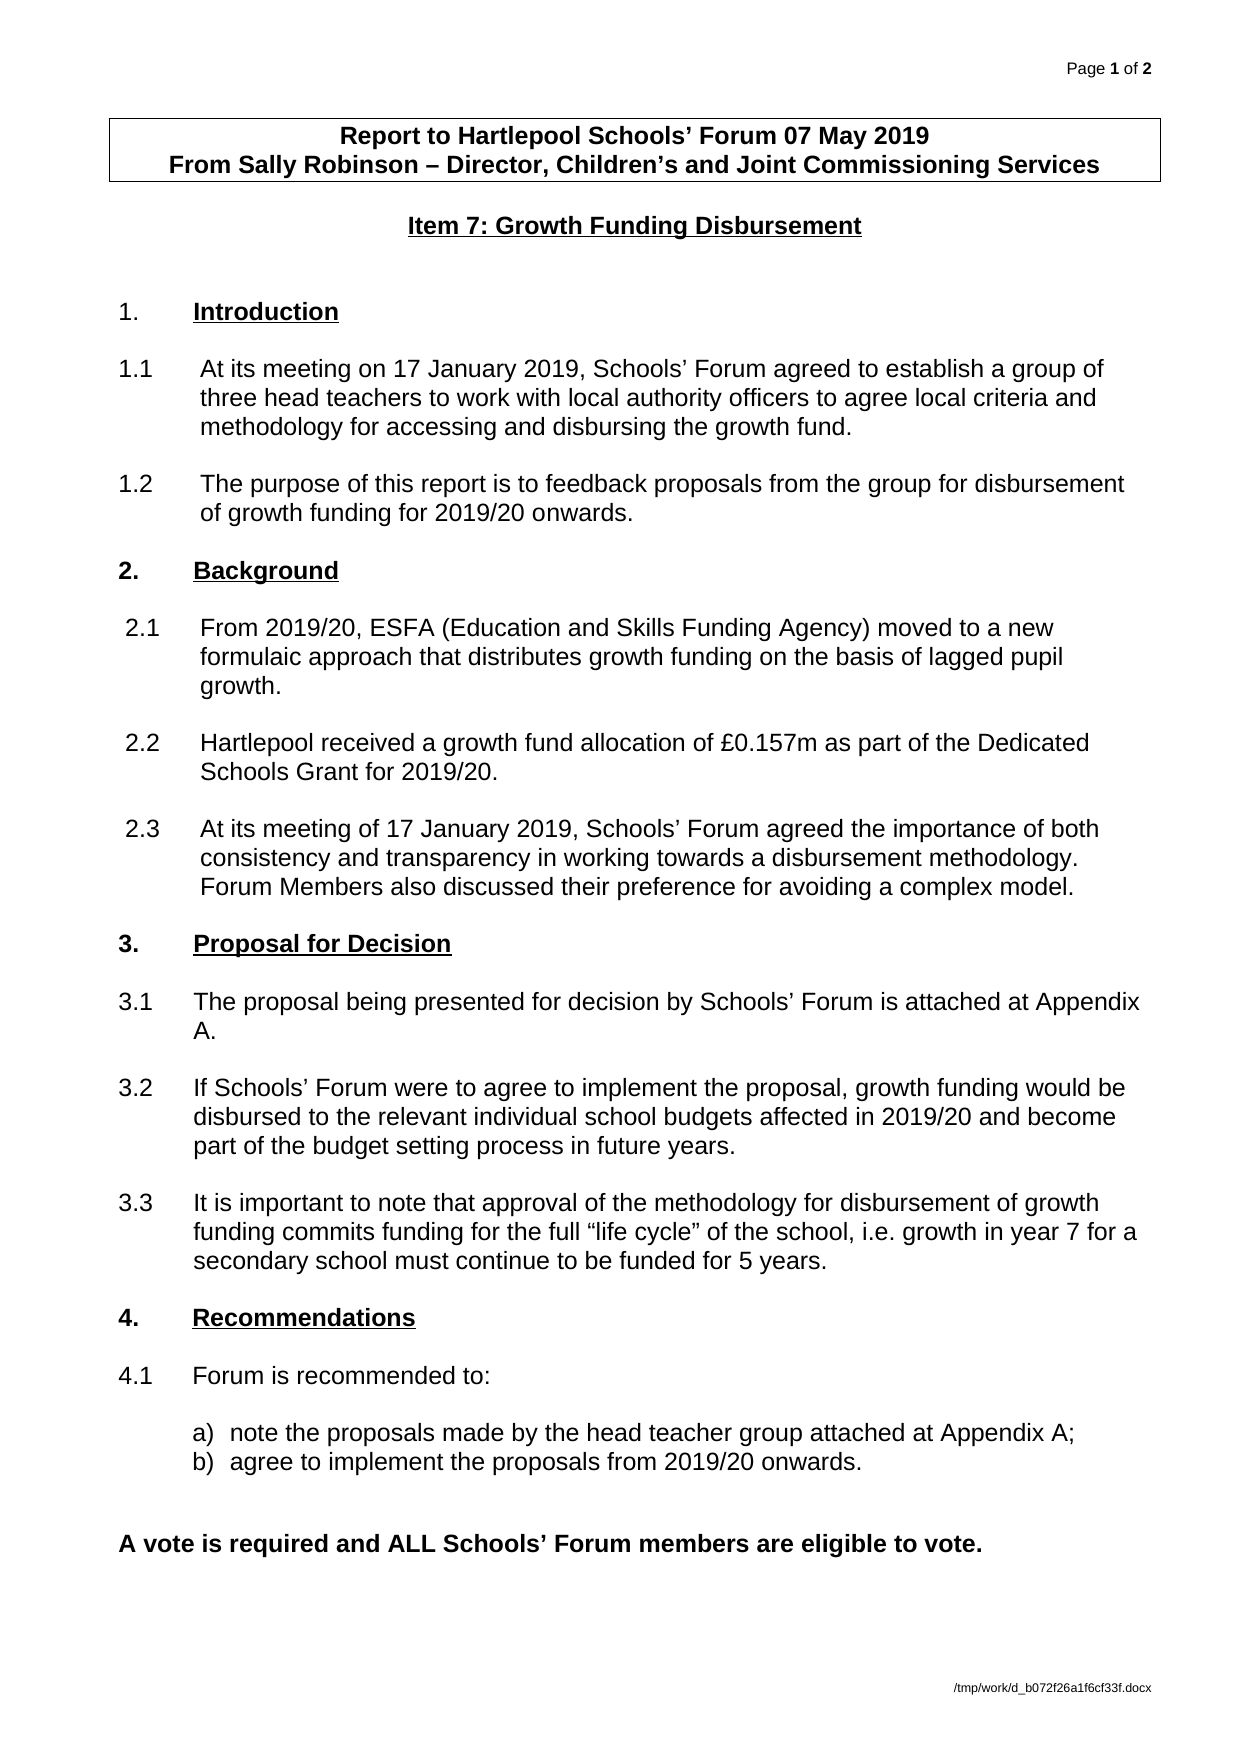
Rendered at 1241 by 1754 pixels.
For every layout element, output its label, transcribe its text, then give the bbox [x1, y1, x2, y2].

list agree to implement the proposals from 2019/20 onwards. [192, 1447, 1152, 1476]
text 3.3 It is important to note that approval of the methodology for disbursement of growth funding commits funding for the full “life cycle” of the school, i.e. growth in year 7 for a secondary school must continue to be funded for 5 years. [118, 1188, 1152, 1274]
text 3.2 If Schools’ Forum were to agree to implement the proposal, growth funding would be disbursed to the relevant individual school budgets affected in 2019/20 and become part of the budget setting process in future years. [118, 1073, 1152, 1159]
list The purpose of this report is to feedback proposals from the group for disbursement of growth funding for 2019/20 onwards. [118, 469, 1152, 527]
text Report to Hartlepool Schools’ Forum 07 May 2019 [110, 119, 1160, 147]
list Hartlepool received a growth fund allocation of £0.157m as part of the Dedicated Schools Grant for 2019/20. [125, 728, 1152, 786]
text 3.1 The proposal being presented for decision by Schools’ Forum is attached at Appendix A. [118, 987, 1152, 1044]
list Background [118, 556, 1152, 584]
list note the proposals made by the head teacher group attached at Appendix A; [192, 1418, 1152, 1447]
list Introduction [118, 297, 1152, 326]
text Item 7: Growth Funding Disbursement [118, 211, 1152, 239]
list At its meeting on 17 January 2019, Schools’ Forum agreed to establish a group of three head teachers to work with local authority officers to agree local criteria and methodology for accessing and disbursing the growth fund. [118, 354, 1152, 441]
list From 2019/20, ESFA (Education and Skills Funding Agency) moved to a new formulaic approach that distributes growth funding on the basis of lagged pupil growth. [125, 613, 1152, 699]
text From Sally Robinson – Director, Children’s and Joint Commissioning Services [110, 147, 1160, 181]
list Proposal for Decision [118, 929, 1152, 958]
text 4.1 Forum is recommended to: [118, 1361, 1152, 1389]
text 4. Recommendations [118, 1303, 1152, 1332]
list At its meeting of 17 January 2019, Schools’ Forum agreed the importance of both consistency and transparency in working towards a disbursement methodology. Forum Members also discussed their preference for avoiding a complex model. [125, 814, 1152, 901]
text A vote is required and ALL Schools’ Forum members are eligible to vote. [118, 1529, 1152, 1558]
